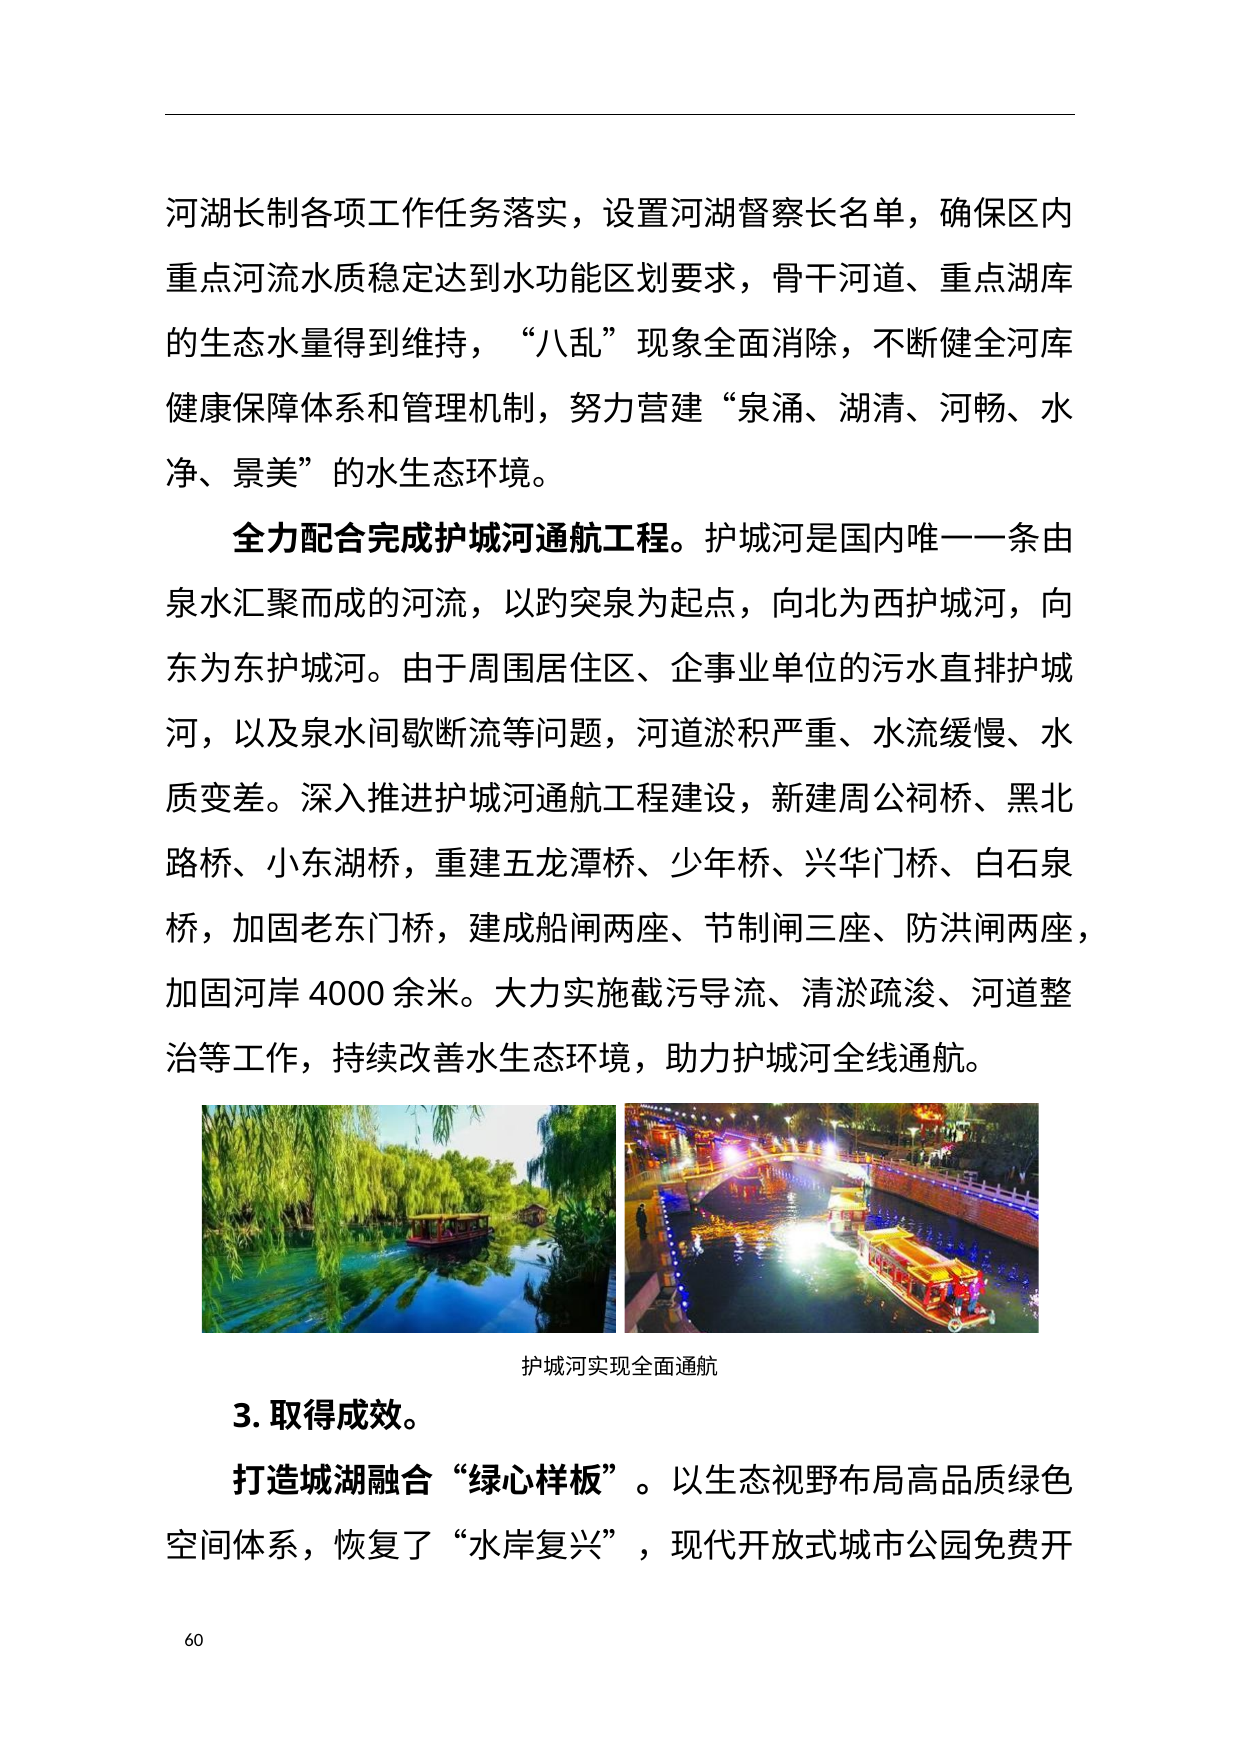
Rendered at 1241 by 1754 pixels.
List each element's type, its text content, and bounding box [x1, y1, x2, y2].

text 全力配合完成护城河通航工程。护城河是国内唯一一条由泉水汇聚而成的河流，以趵突泉为起点，向北为西护城河，向东为东护城河。由于周围居住区、企事业单位的污水直排护城河，以及泉水间歇断流等问题，河道淤积严重、水流缓慢、水质变差。深入推进护城河通航工程建设，新建周公祠桥、黑北路桥、小东湖桥，重建五龙潭桥、少年桥、兴华门桥、白石泉桥，加固老东门桥，建成船闸两座、节制闸三座、防洪闸两座，加固河岸4000余米。大力实施截污导流、清淤疏浚、河道整治等工作，持续改善水生态环境，助力护城河全线通航。 [165, 503, 1075, 1088]
text 3. 取得成效。 [165, 1381, 1075, 1446]
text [165, 178, 1075, 503]
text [165, 1446, 1075, 1576]
picture [624, 1103, 1039, 1333]
picture [201, 1105, 616, 1333]
text 护城河实现全面通航 [165, 1348, 1075, 1381]
